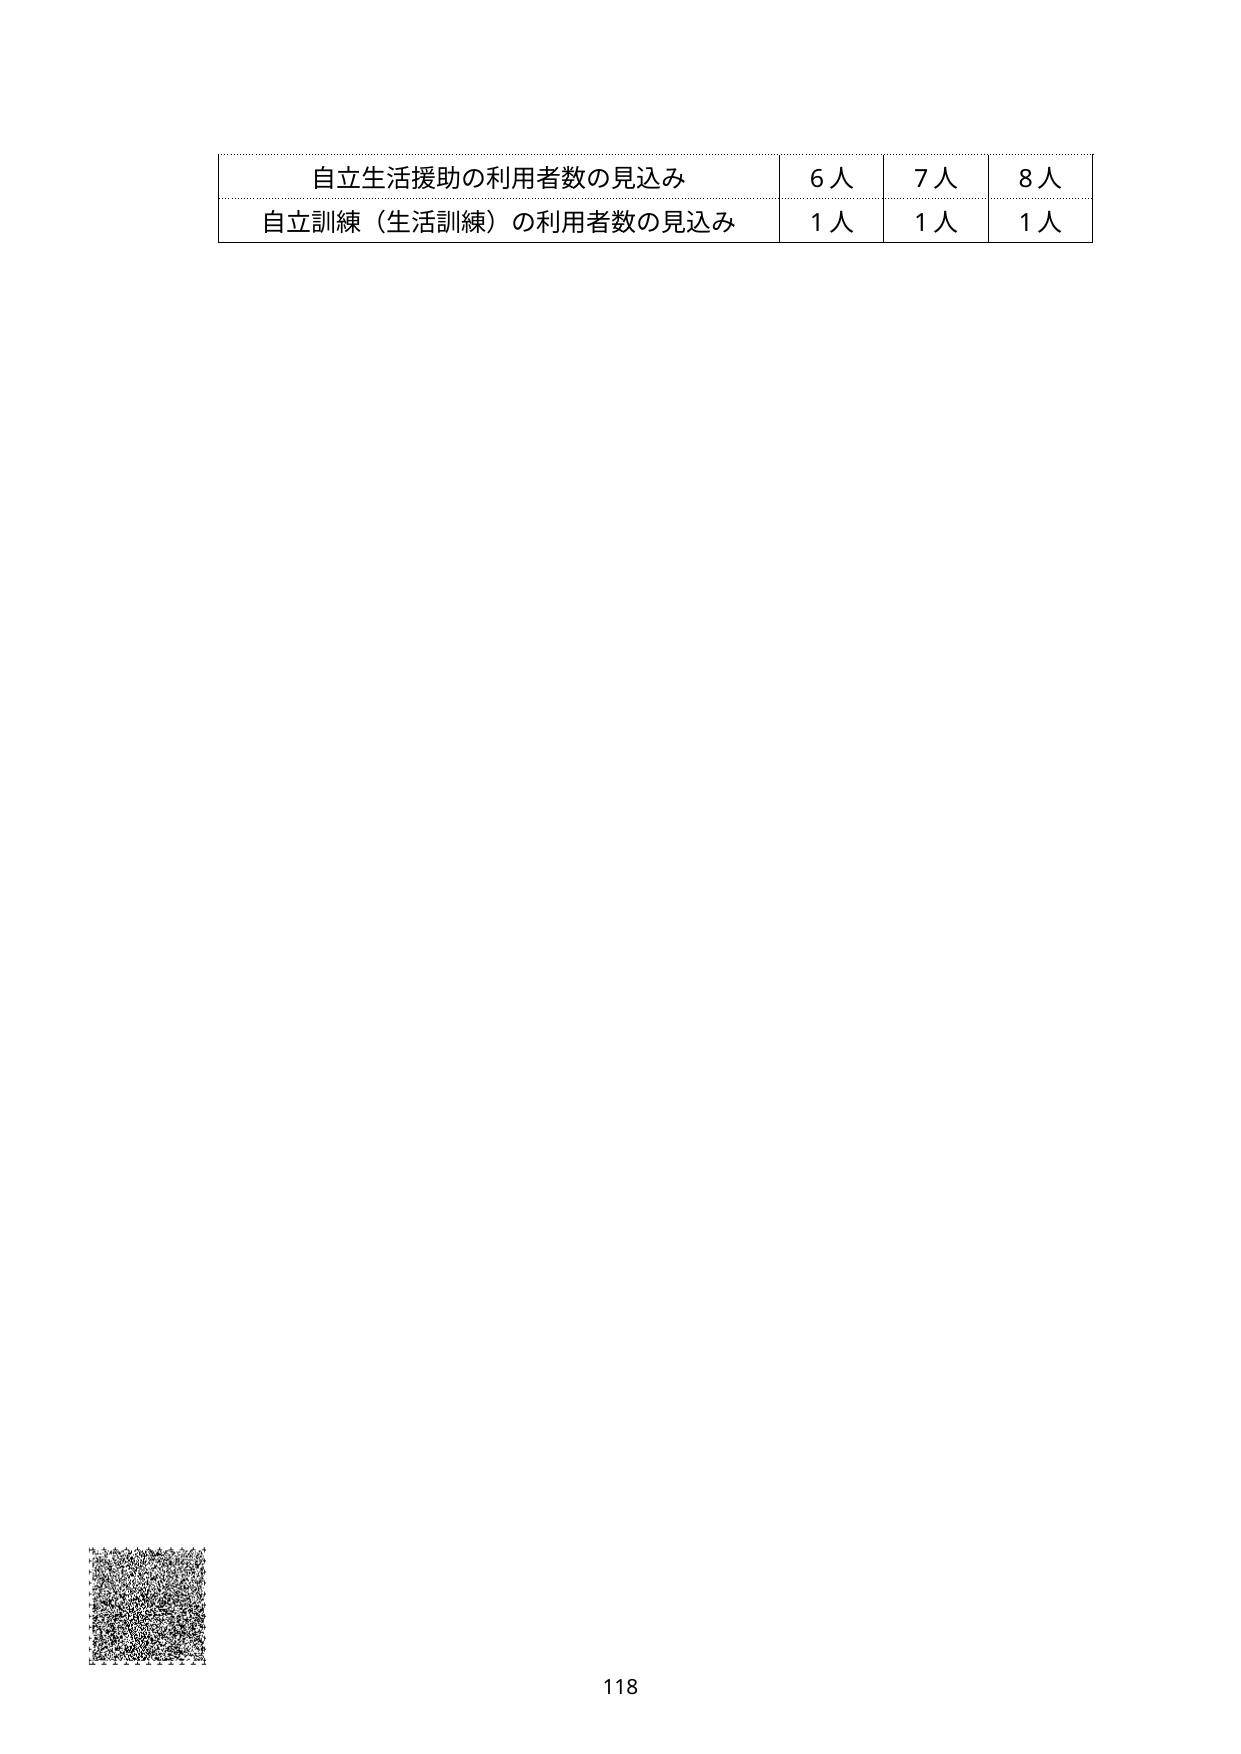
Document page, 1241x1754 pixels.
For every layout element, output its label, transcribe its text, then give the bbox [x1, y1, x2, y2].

table_cell 1人 [989, 198, 1092, 242]
table_cell 7人 [884, 154, 988, 198]
table_cell 1人 [780, 198, 883, 242]
table_cell 自立生活援助の利用者数の見込み [219, 154, 779, 198]
table_cell 8人 [989, 154, 1092, 198]
table_cell 1人 [884, 198, 988, 242]
table_cell 自立訓練（生活訓練）の利用者数の見込み [219, 198, 779, 242]
picture [88, 1547, 207, 1665]
table_cell 6人 [780, 154, 883, 198]
